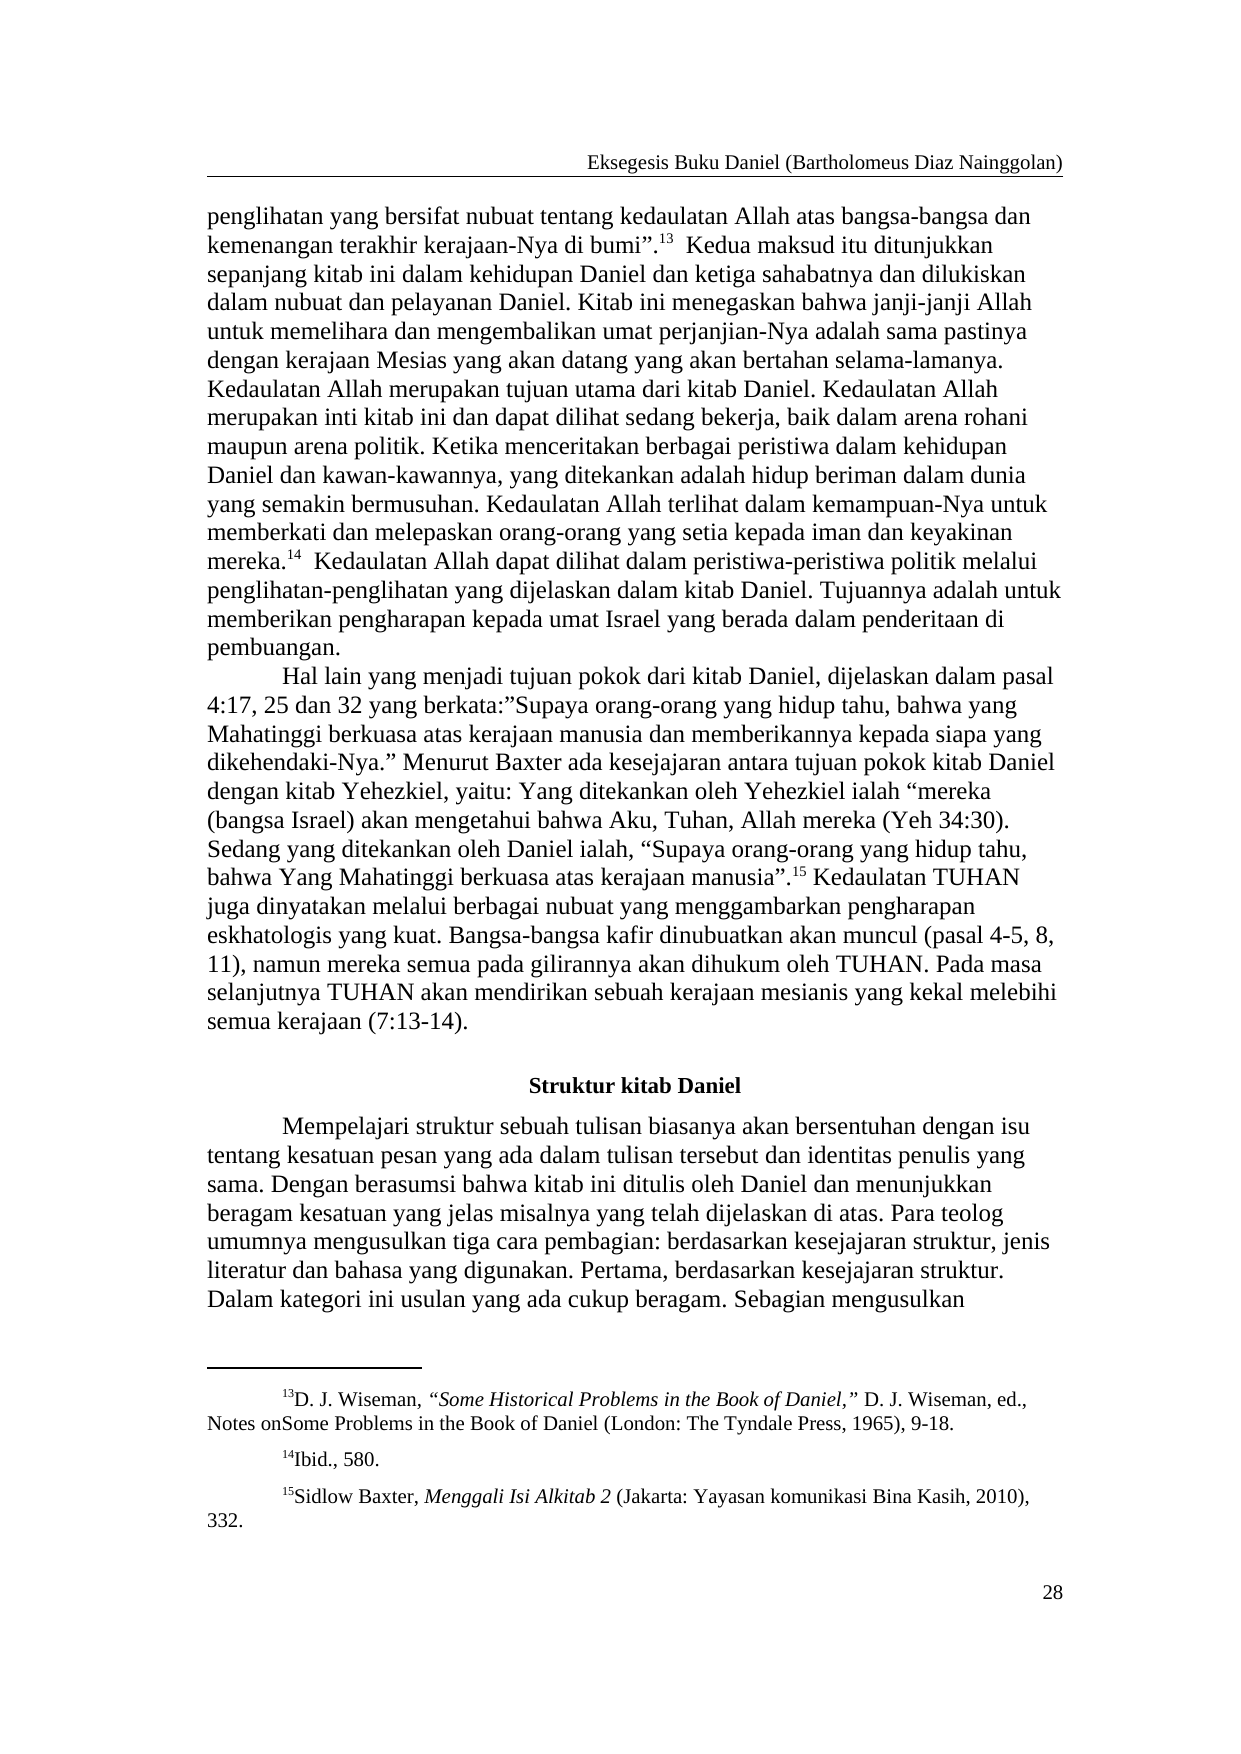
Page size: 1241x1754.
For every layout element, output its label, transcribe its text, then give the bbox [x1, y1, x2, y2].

text Struktur kitab Daniel [207, 1072, 1063, 1099]
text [207, 201, 1063, 661]
text Hal lain yang menjadi tujuan pokok dari kitab Daniel, dijelaskan dalam pasal 4:17, 25 dan 32 yang berkata:”Supaya orang-orang yang hidup tahu, bahwa yang Mahatinggi berkuasa atas kerajaan manusia dan memberikannya kepada siapa yang dikehendaki-Nya.” Menurut Baxter ada kesejajaran antara tujuan pokok kitab Daniel dengan kitab Yehezkiel, yaitu: Yang ditekankan oleh Yehezkiel ialah “mereka (bangsa Israel) akan mengetahui bahwa Aku, Tuhan, Allah mereka (Yeh 34:30). Sedang yang ditekankan oleh Daniel ialah, “Supaya orang-orang yang hidup tahu, bahwa Yang Mahatinggi berkuasa atas kerajaan manusia”. Kedaulatan TUHAN juga dinyatakan melalui berbagai nubuat yang menggambarkan pengharapan eskhatologis yang kuat. Bangsa-bangsa kafir dinubuatkan akan muncul (pasal 4-5, 8, 11), namun mereka semua pada gilirannya akan dihukum oleh TUHAN. Pada masa selanjutnya TUHAN akan mendirikan sebuah kerajaan mesianis yang kekal melebihi semua kerajaan (7:13-14). [207, 661, 1063, 1035]
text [207, 1111, 1063, 1313]
